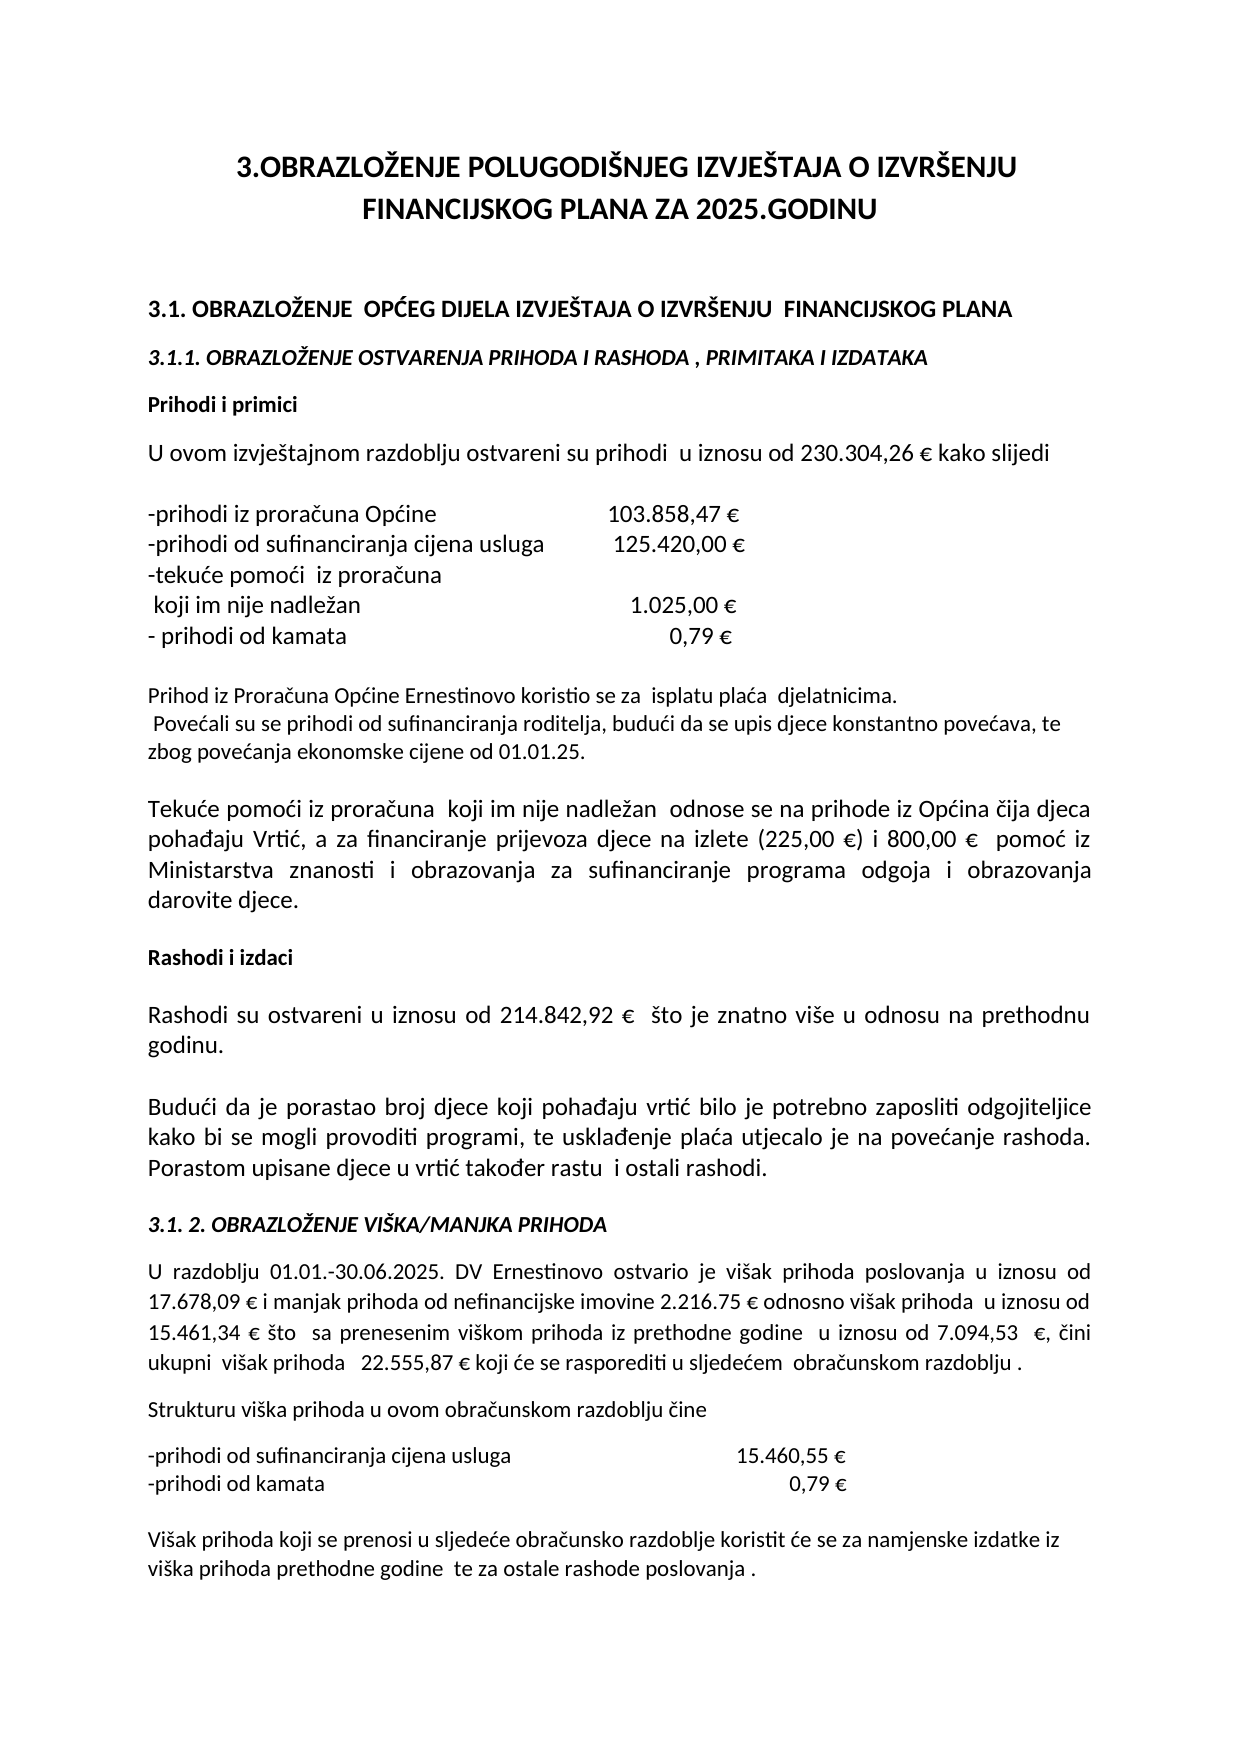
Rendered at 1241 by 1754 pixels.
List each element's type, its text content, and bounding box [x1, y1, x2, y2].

text Prihod iz Proračuna Općine Ernestinovo koristio se za isplatu plaća djelatnicima. [148, 681, 1093, 709]
text 3.OBRAZLOŽENJE POLUGODIŠNJEG IZVJEŠTAJA O IZVRŠENJU FINANCIJSKOG PLANA ZA 2025.GODINU [148, 148, 1093, 227]
text Rashodi su ostvareni u iznosu od 214.842,92 € što je znatno više u odnosu na prethodnu godinu. [148, 999, 1093, 1060]
text Povećali su se prihodi od sufinanciranja roditelja, budući da se upis djece konstantno povećava, te zbog povećanja ekonomske cijene od 01.01.25. [148, 709, 1093, 765]
text - prihodi od kamata 0,79 € [148, 620, 1093, 650]
text Tekuće pomoći iz proračuna koji im nije nadležan odnose se na prihode iz Općina čija djeca pohađaju Vrtić, a za financiranje prijevoza djece na izlete (225,00 €) i 800,00 € pomoć iz Ministarstva znanosti i obrazovanja za sufinanciranje programa odgoja i obrazovanja darovite djece. [148, 793, 1093, 915]
text Prihodi i primici [148, 390, 1093, 418]
text -tekuće pomoći iz proračuna [148, 559, 1093, 589]
text 3.1. OBRAZLOŽENJE OPĆEG DIJELA IZVJEŠTAJA O IZVRŠENJU FINANCIJSKOG PLANA [148, 293, 1093, 324]
text -prihodi od kamata 0,79 € [148, 1469, 1093, 1498]
text U ovom izvještajnom razdoblju ostvareni su prihodi u iznosu od 230.304,26 € kako slijedi [148, 437, 1093, 467]
text -prihodi iz proračuna Općine 103.858,47 € [148, 498, 1093, 528]
text U razdoblju 01.01.-30.06.2025. DV Ernestinovo ostvario je višak prihoda poslovanja u iznosu od 17.678,09 € i manjak prihoda od nefinancijske imovine 2.216.75 € odnosno višak prihoda u iznosu od 15.461,34 € što sa prenesenim viškom prihoda iz prethodne godine u iznosu od 7.094,53 €, čini ukupni višak prihoda 22.555,87 € koji će se rasporediti u sljedećem obračunskom razdoblju . [148, 1257, 1093, 1376]
text Budući da je porastao broj djece koji pohađaju vrtić bilo je potrebno zaposliti odgojiteljice kako bi se mogli provoditi programi, te usklađenje plaća utjecalo je na povećanje rashoda. Porastom upisane djece u vrtić također rastu i ostali rashodi. [148, 1091, 1093, 1182]
text Rashodi i izdaci [148, 943, 1093, 971]
text Strukturu viška prihoda u ovom obračunskom razdoblju čine [148, 1395, 1093, 1423]
text 3.1. 2. OBRAZLOŽENJE VIŠKA/MANJKA PRIHODA [148, 1210, 1093, 1238]
text Višak prihoda koji se prenosi u sljedeće obračunsko razdoblje koristit će se za namjenske izdatke iz viška prihoda prethodne godine te za ostale rashode poslovanja . [148, 1526, 1093, 1582]
text -prihodi od sufinanciranja cijena usluga 15.460,55 € [148, 1442, 1093, 1469]
text -prihodi od sufinanciranja cijena usluga 125.420,00 € [148, 528, 1093, 559]
text koji im nije nadležan 1.025,00 € [148, 589, 1093, 620]
text 3.1.1. OBRAZLOŽENJE OSTVARENJA PRIHODA I RASHODA , PRIMITAKA I IZDATAKA [148, 343, 1093, 371]
